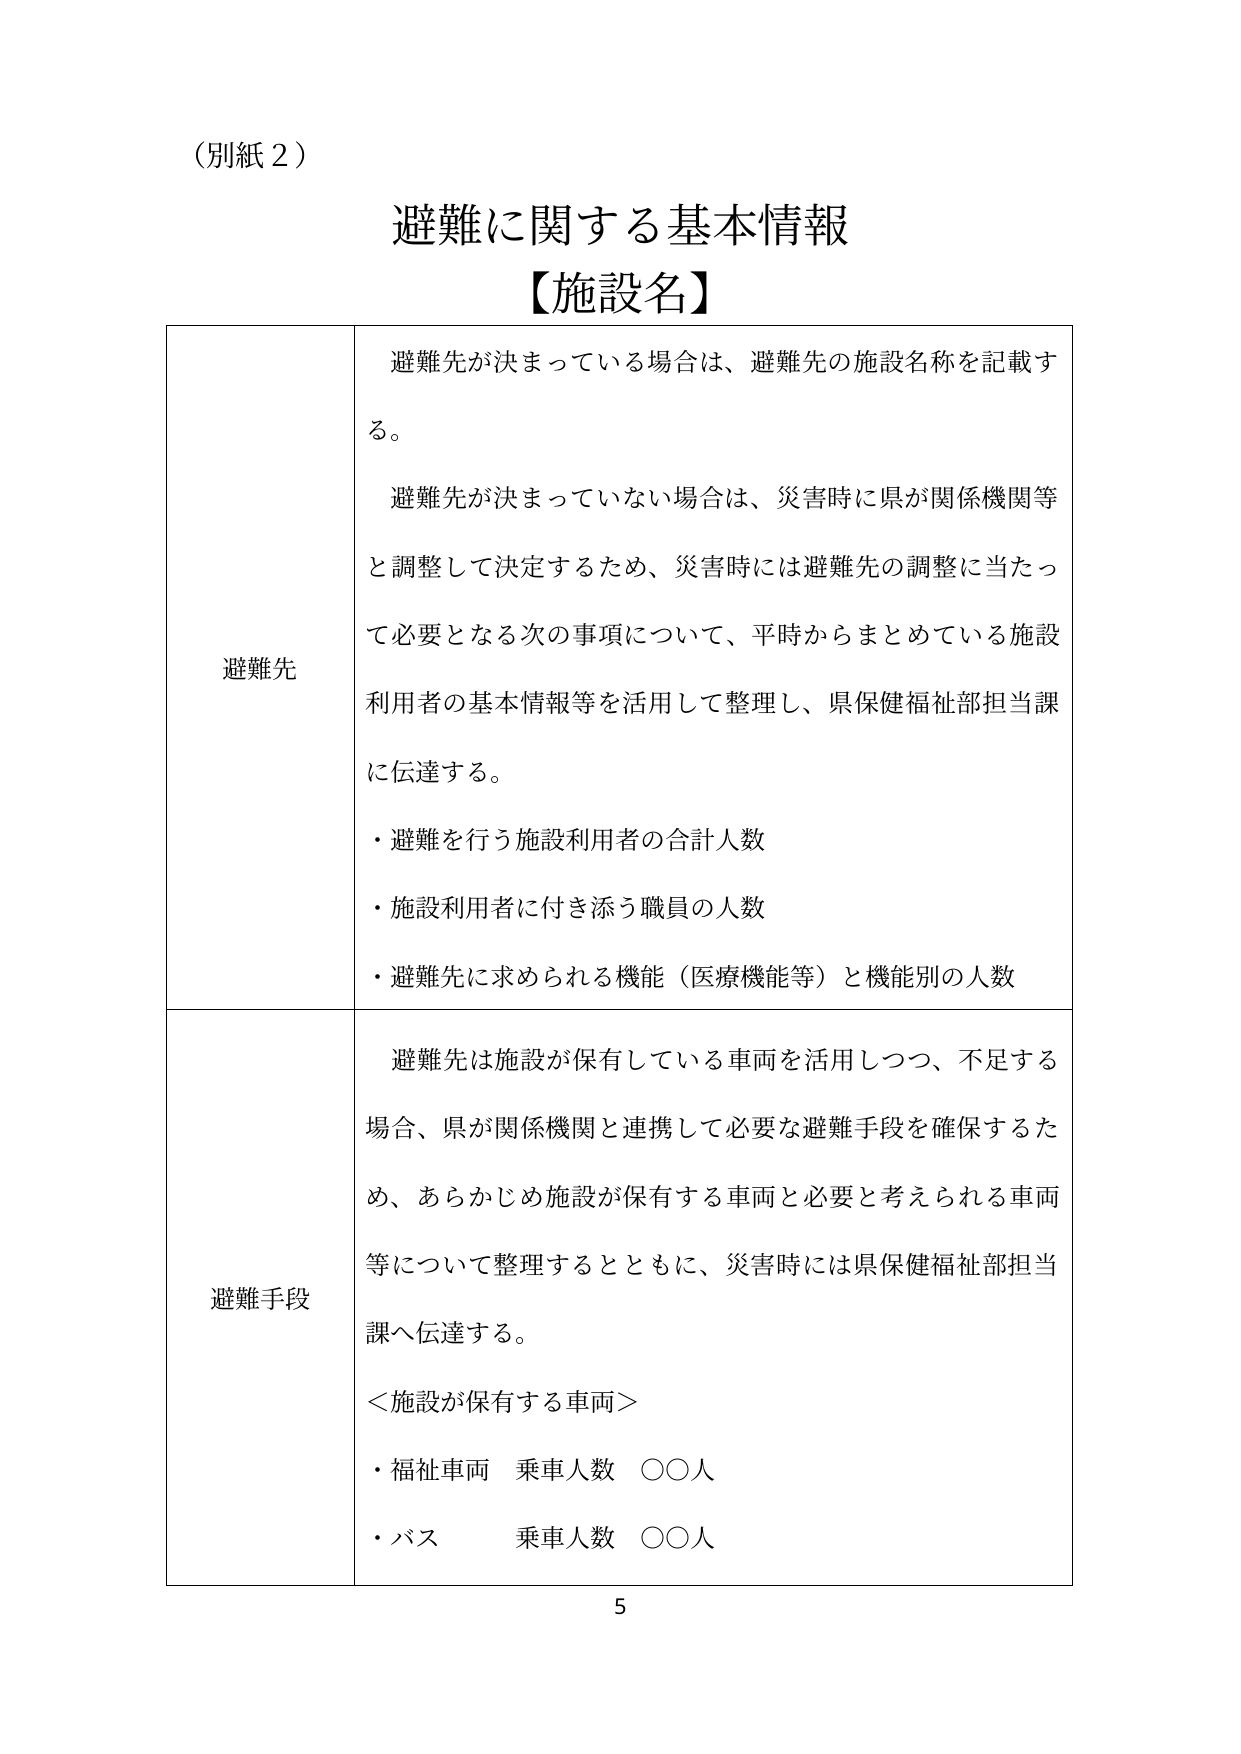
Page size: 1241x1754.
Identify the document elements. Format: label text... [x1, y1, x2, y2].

text 避難に関する基本情報 [177, 188, 1063, 257]
text （別紙２） [177, 120, 1063, 188]
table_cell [355, 1010, 1072, 1585]
text 【施設名】 [177, 257, 1063, 325]
table_cell 避難手段 [167, 1010, 354, 1585]
table_header 避難先が決まっている場合は、避難先の施設名称を記載する。 避難先が決まっていない場合は、災害時に県が関係機関等と調整して決定するため、災害時には避難先の調整に当たって必要となる次の事項について、平時からまとめている施設利用者の基本情報等を活用して整理し、県保健福祉部担当課に伝達する。 ・避難を行う施設利用者の合計人数 ・施設利用者に付き添う職員の人数 ・避難先に求められる機能（医療機能等）と機能別の人数 [355, 326, 1072, 1009]
table_header 避難先 [167, 326, 354, 1009]
